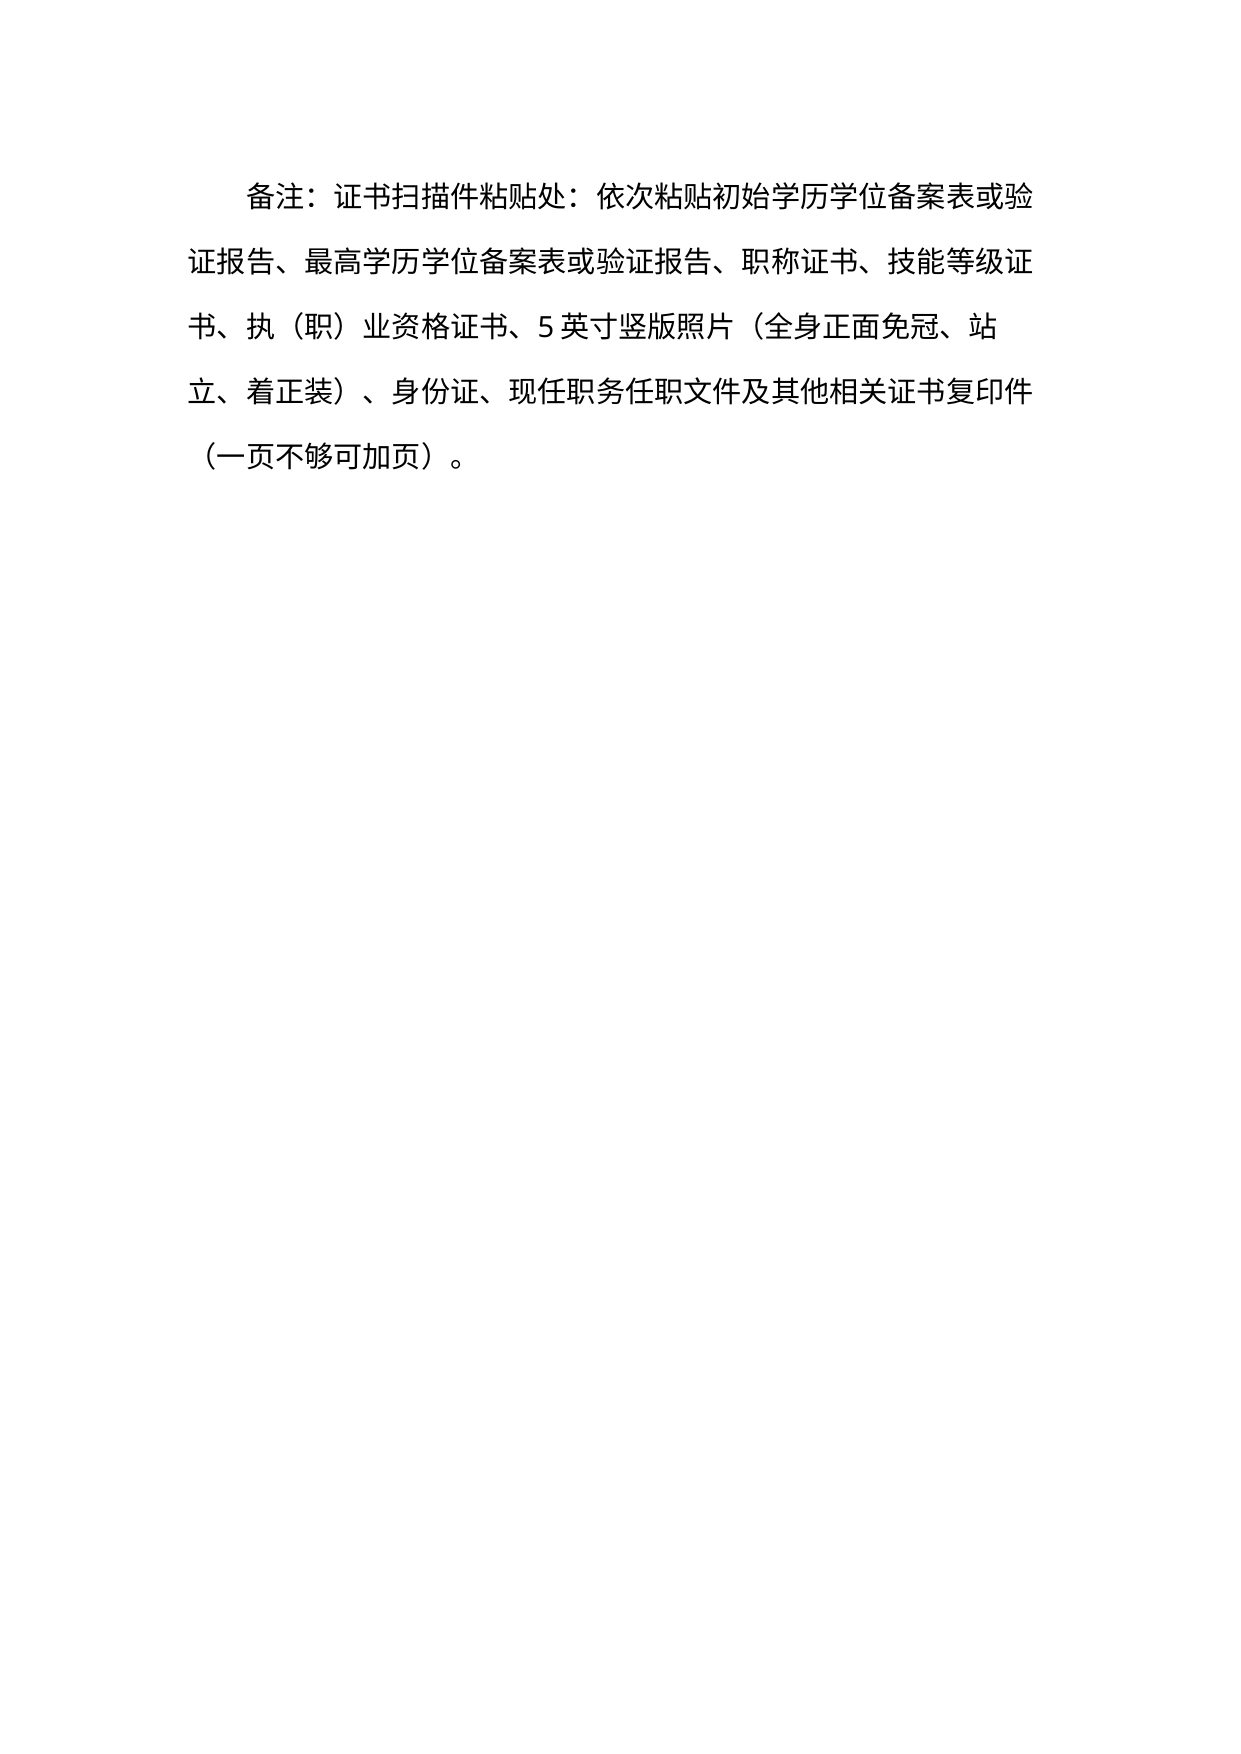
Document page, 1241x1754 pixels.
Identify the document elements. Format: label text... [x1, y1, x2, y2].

text 备注：证书扫描件粘贴处：依次粘贴初始学历学位备案表或验证报告、最高学历学位备案表或验证报告、职称证书、技能等级证书、执（职）业资格证书、5英寸竖版照片（全身正面免冠、站立、着正装）、身份证、现任职务任职文件及其他相关证书复印件（一页不够可加页）。 [187, 162, 1053, 487]
